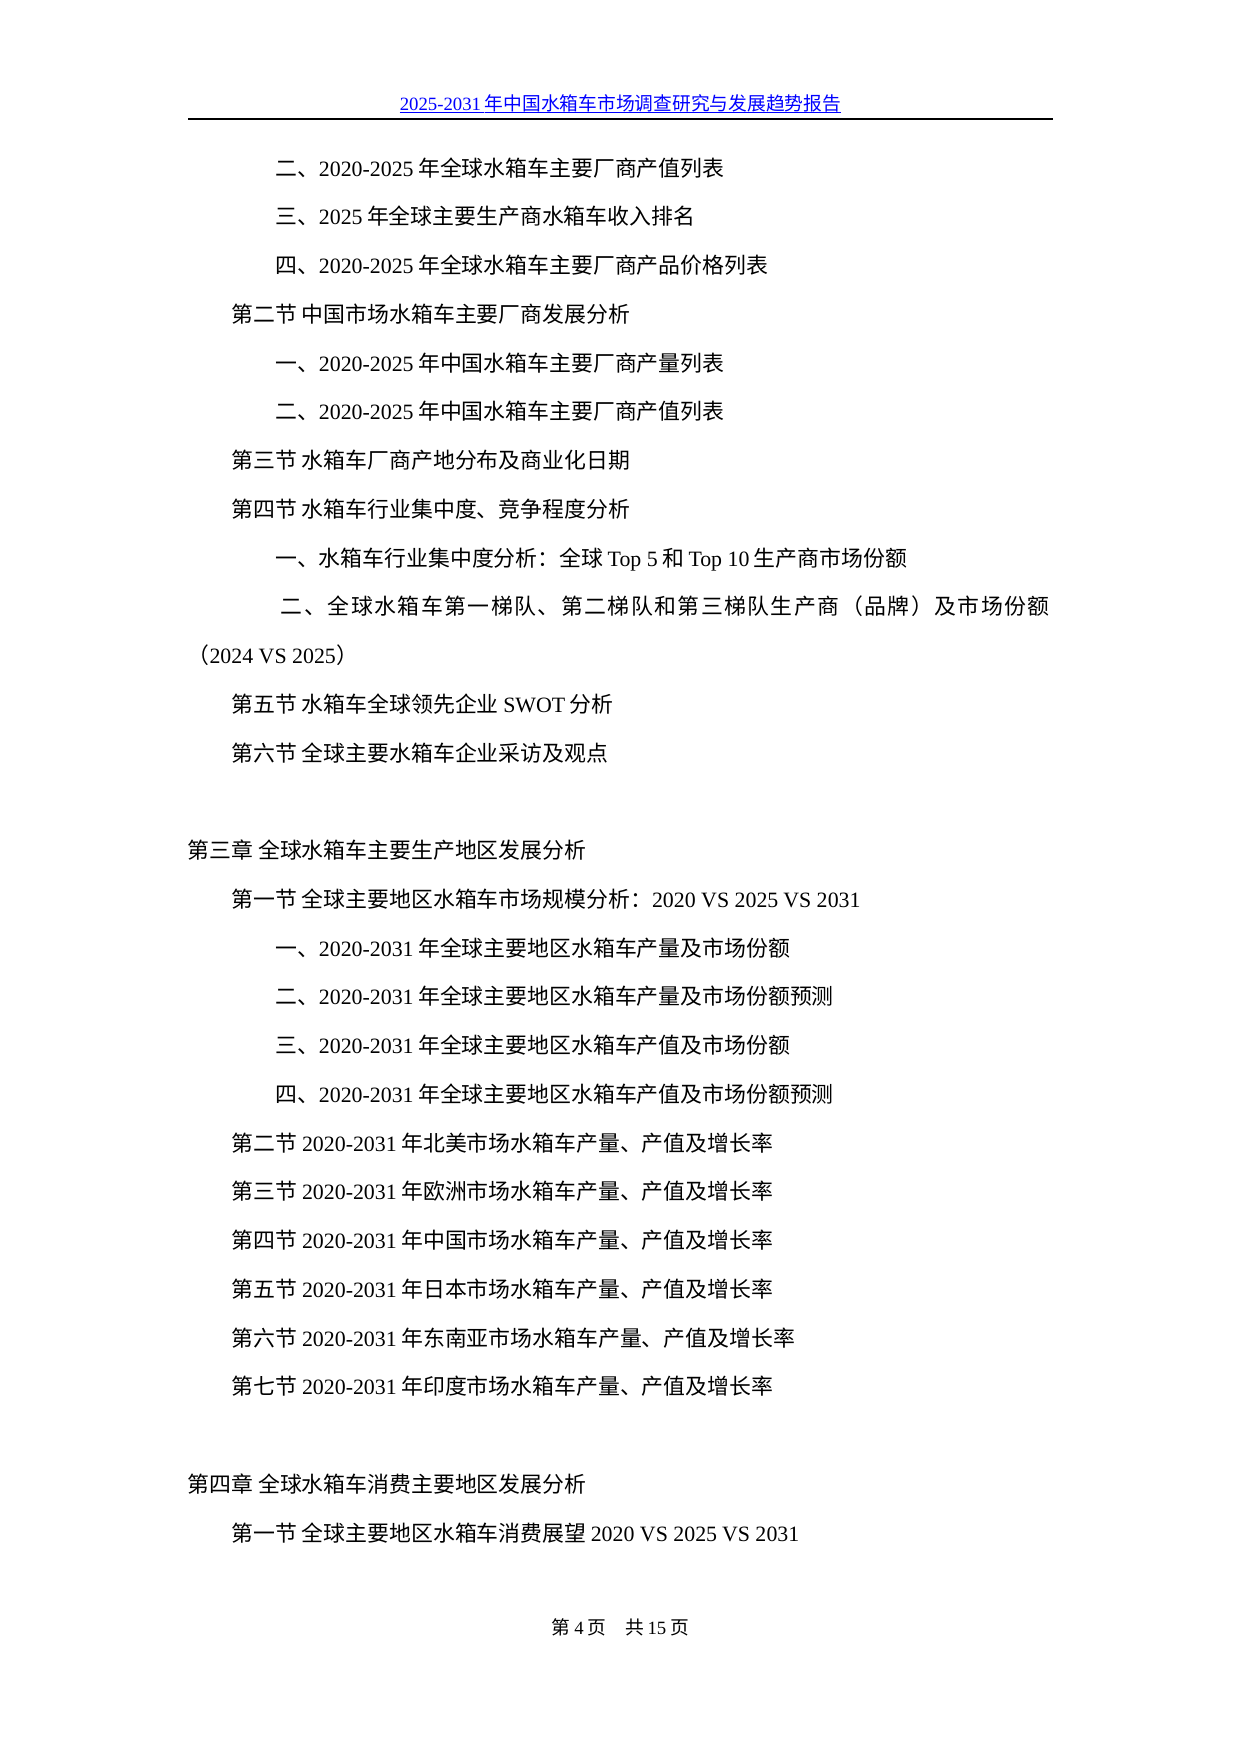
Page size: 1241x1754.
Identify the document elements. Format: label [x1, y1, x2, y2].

text [187, 150, 1053, 1548]
